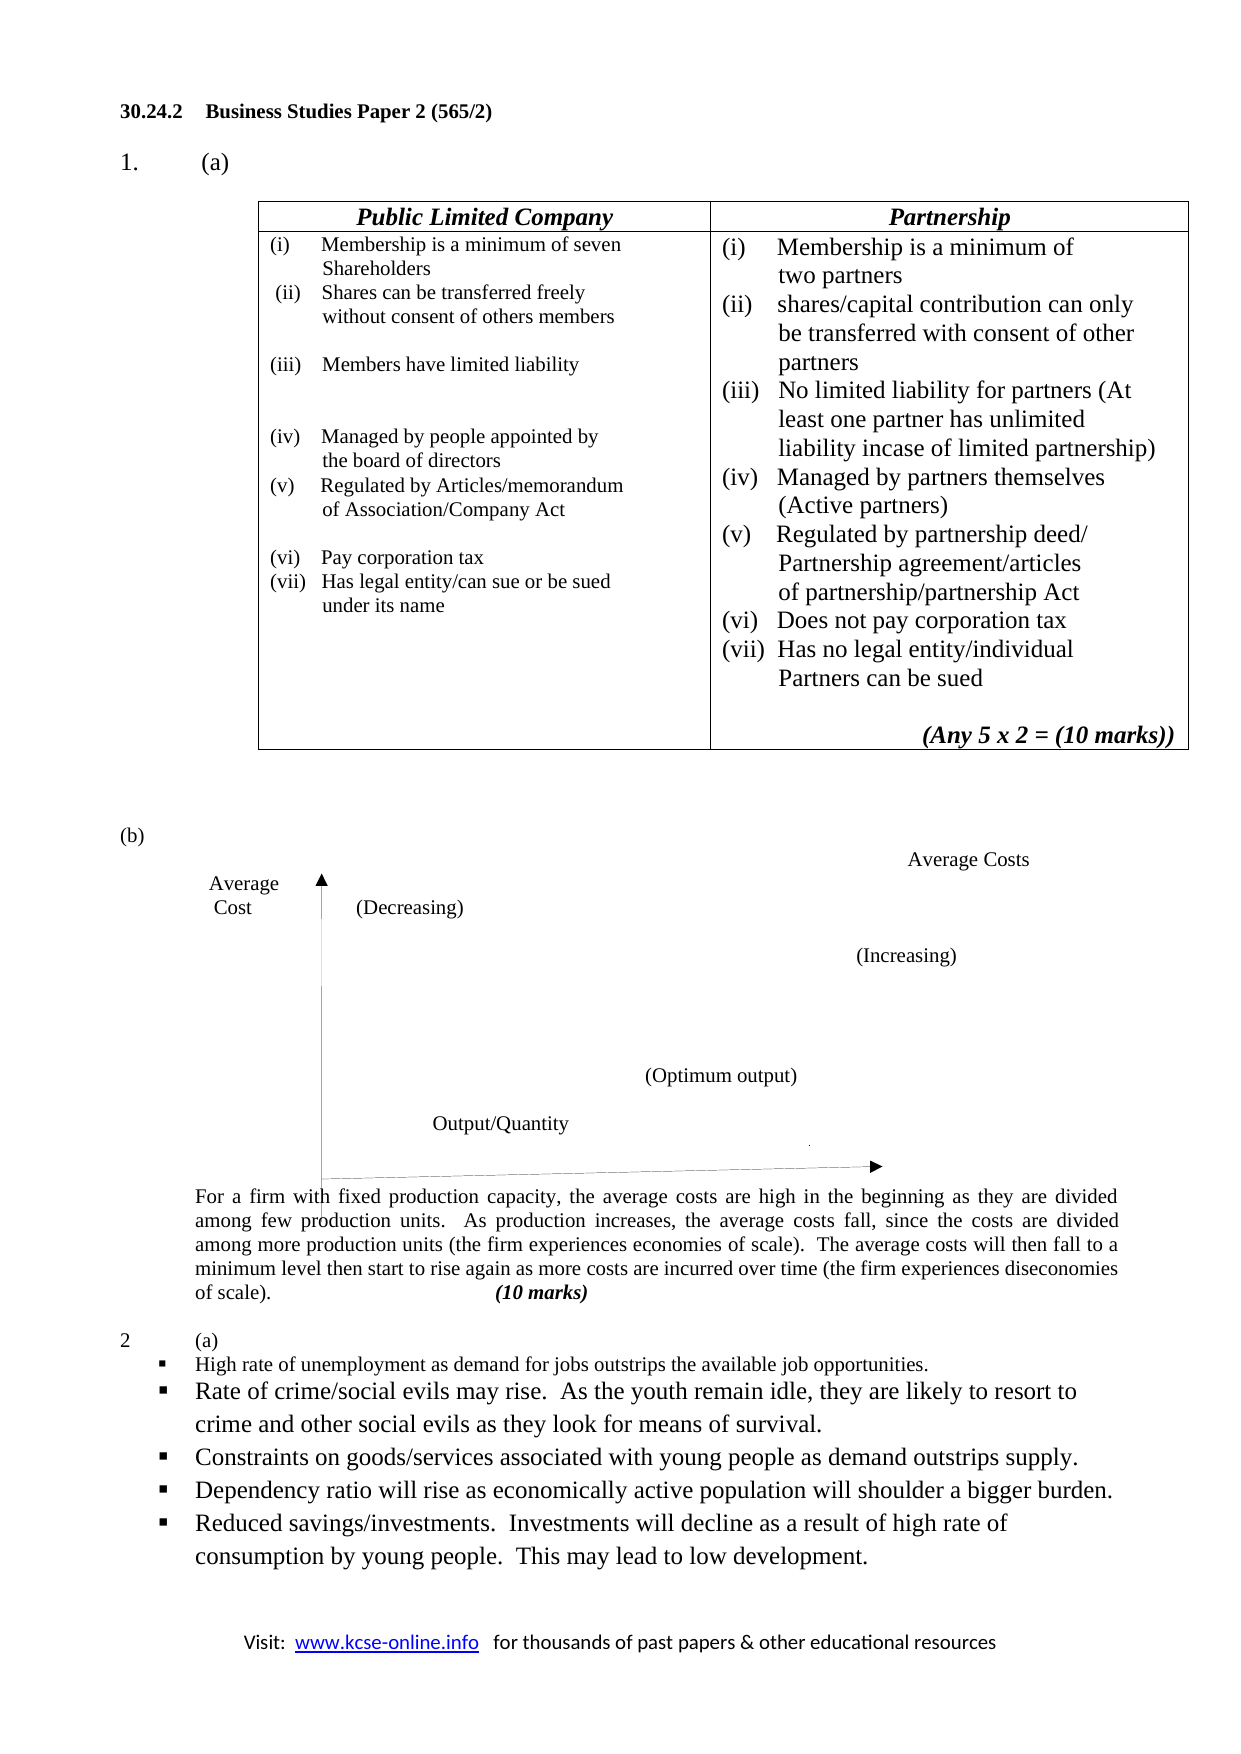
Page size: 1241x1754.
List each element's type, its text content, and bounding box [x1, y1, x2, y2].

list High rate of unemployment as demand for jobs outstrips the available job opportunities. [157, 1352, 1120, 1376]
text Output/Quantity [120, 1111, 1120, 1135]
text Cost (Decreasing) [120, 895, 1120, 919]
text Average [120, 871, 1120, 895]
list Reduced savings/investments. Investments will decline as a result of high rate of consumption by young people. This may lead to low development. [157, 1508, 1120, 1570]
table_header Partnership [711, 202, 1188, 231]
text For a firm with fixed production capacity, the average costs are high in the beginning as they are divided among few production units. As production increases, the average costs fall, since the costs are divided among more production units (the firm experiences economies of scale). The average costs will then fall to a minimum level then start to rise again as more costs are incurred over time (the firm experiences diseconomies of scale). (10 marks) [195, 1183, 1120, 1304]
text 2 (a) [120, 1328, 1120, 1352]
text (b) [120, 823, 1120, 847]
list Business Studies Paper 2 (565/2) [120, 99, 1120, 123]
text (Optimum output) [120, 1063, 1120, 1087]
list Dependency ratio will rise as economically active population will shoulder a bigger burden. [157, 1475, 1120, 1504]
text Average Costs [120, 847, 1120, 871]
list Rate of crime/social evils may rise. As the youth remain idle, they are likely to resort to crime and other social evils as they look for means of survival. [157, 1376, 1120, 1438]
table_header Public Limited Company [259, 202, 710, 231]
list Constraints on goods/services associated with young people as demand outstrips supply. [157, 1442, 1120, 1471]
table_cell (i) Membership is a minimum of seven Shareholders (ii) Shares can be transferred freely without consent of others members (iii) Members have limited liability (iv) Managed by people appointed by the board of directors (v) Regulated by Articles/memorandum of Association/Company Act (vi) Pay corporation tax (vii) Has legal entity/can sue or be sued under its name [259, 232, 710, 749]
text (Increasing) [120, 943, 1120, 967]
table_cell (i) Membership is a minimum of two partners (ii) shares/capital contribution can only be transferred with consent of other partners (iii) No limited liability for partners (At least one partner has unlimited liability incase of limited partnership) (iv) Managed by partners themselves (Active partners) (v) Regulated by partnership deed/ Partnership agreement/articles of partnership/partnership Act (vi) Does not pay corporation tax (vii) Has no legal entity/individual Partners can be sued (Any 5 x 2 = (10 marks)) [711, 232, 1188, 749]
list (a) [120, 147, 1120, 176]
